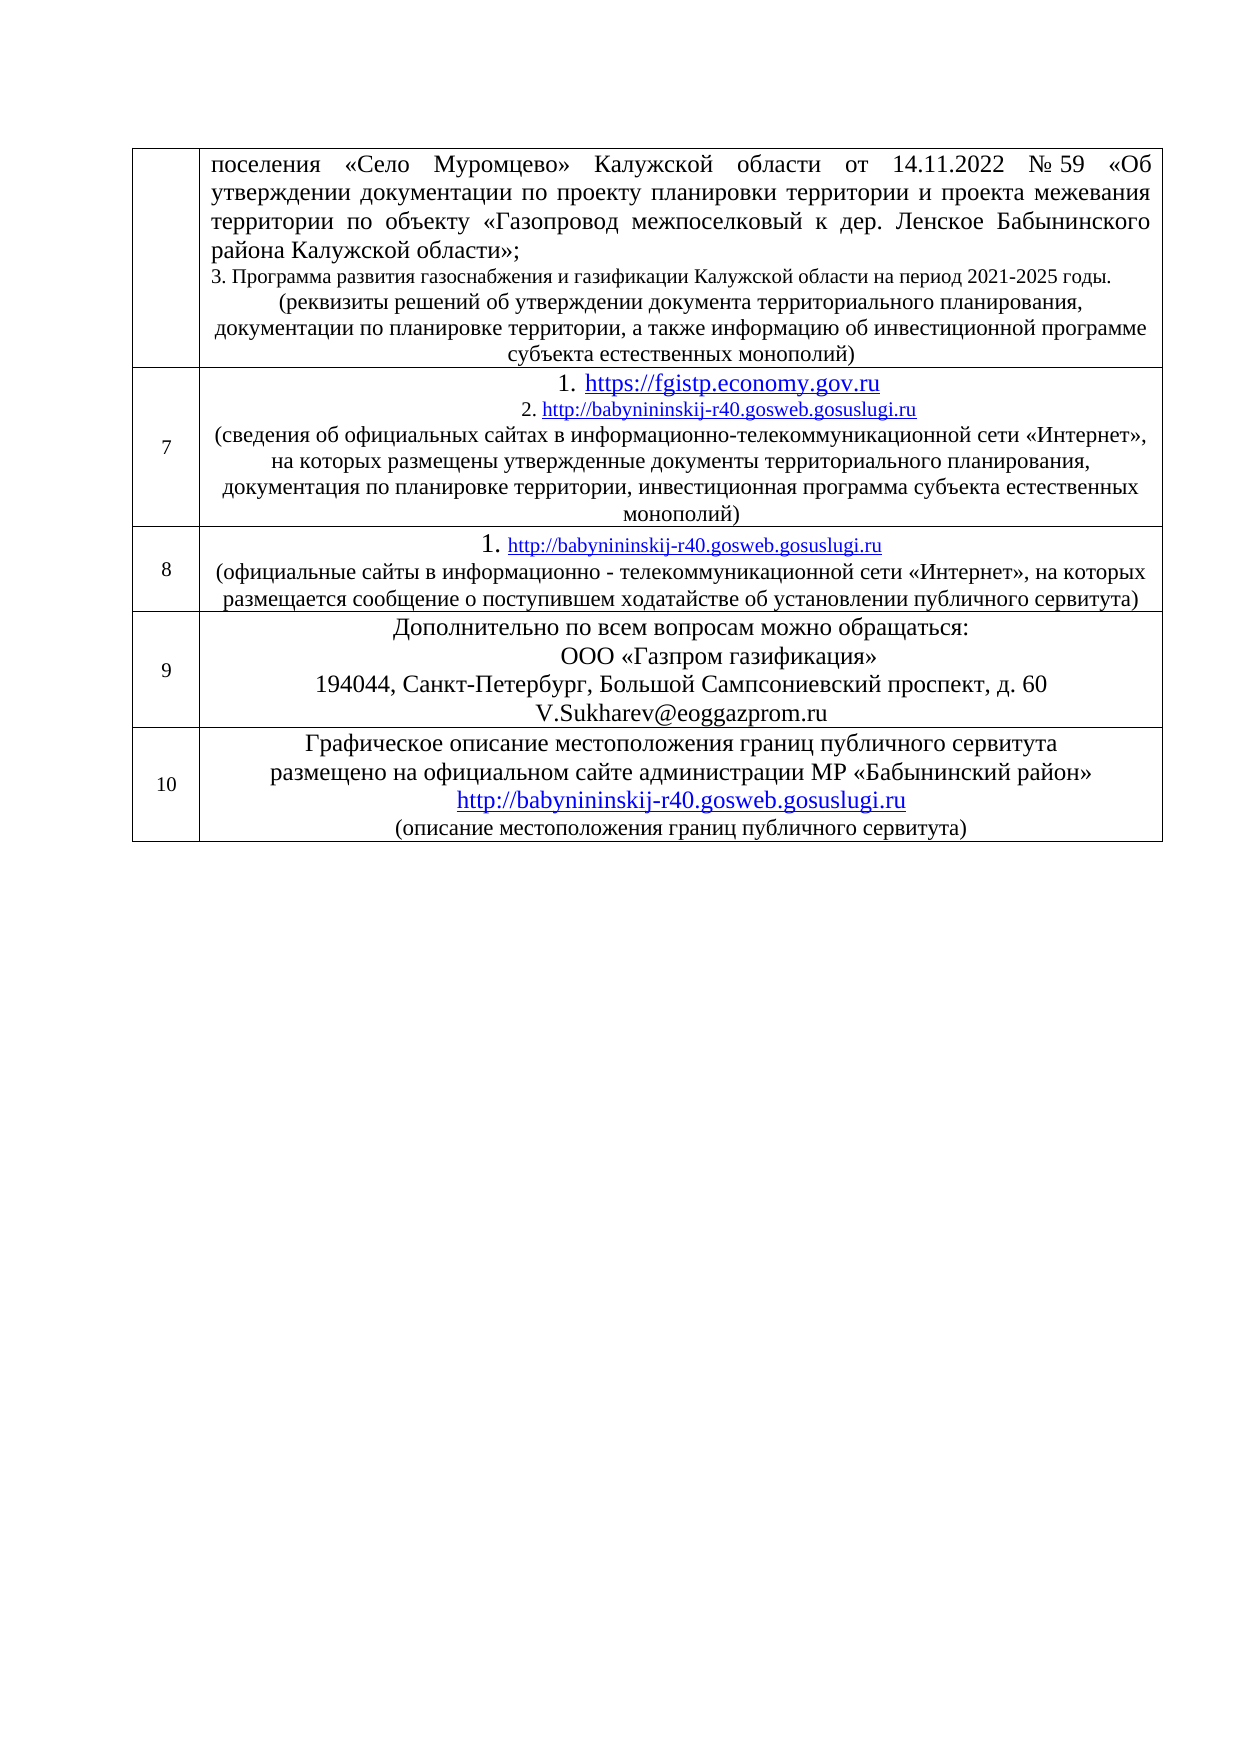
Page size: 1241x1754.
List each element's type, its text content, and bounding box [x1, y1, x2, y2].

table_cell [200, 149, 1162, 367]
table_cell 6 [133, 149, 199, 367]
table_cell 10 [133, 728, 199, 841]
table_cell 1. http://babynininskij-r40.gosweb.gosuslugi.ru (официальные сайты в информационно - телекоммуникационной сети «Интернет», на которых размещается сообщение о поступившем ходатайстве об установлении публичного сервитута) [200, 527, 1162, 611]
table_cell Дополнительно по всем вопросам можно обращаться: ООО «Газпром газификация» 194044, Санкт-Петербург, Большой Сампсониевский проспект, д. 60 V.Sukharev@eoggazprom.ru [200, 612, 1162, 727]
table_cell https://fgistp.economy.gov.ru 2. http://babynininskij-r40.gosweb.gosuslugi.ru (сведения об официальных сайтах в информационно-телекоммуникационной сети «Интернет», на которых размещены утвержденные документы территориального планирования, документация по планировке территории, инвестиционная программа субъекта естественных монополий) [200, 368, 1162, 526]
table_cell 8 [133, 527, 199, 611]
table_cell Графическое описание местоположения границ публичного сервитута размещено на официальном сайте администрации МР «Бабынинский район» http://babynininskij-r40.gosweb.gosuslugi.ru (описание местоположения границ публичного сервитута) [200, 728, 1162, 841]
table_cell 7 [133, 368, 199, 526]
table_cell 9 [133, 612, 199, 727]
